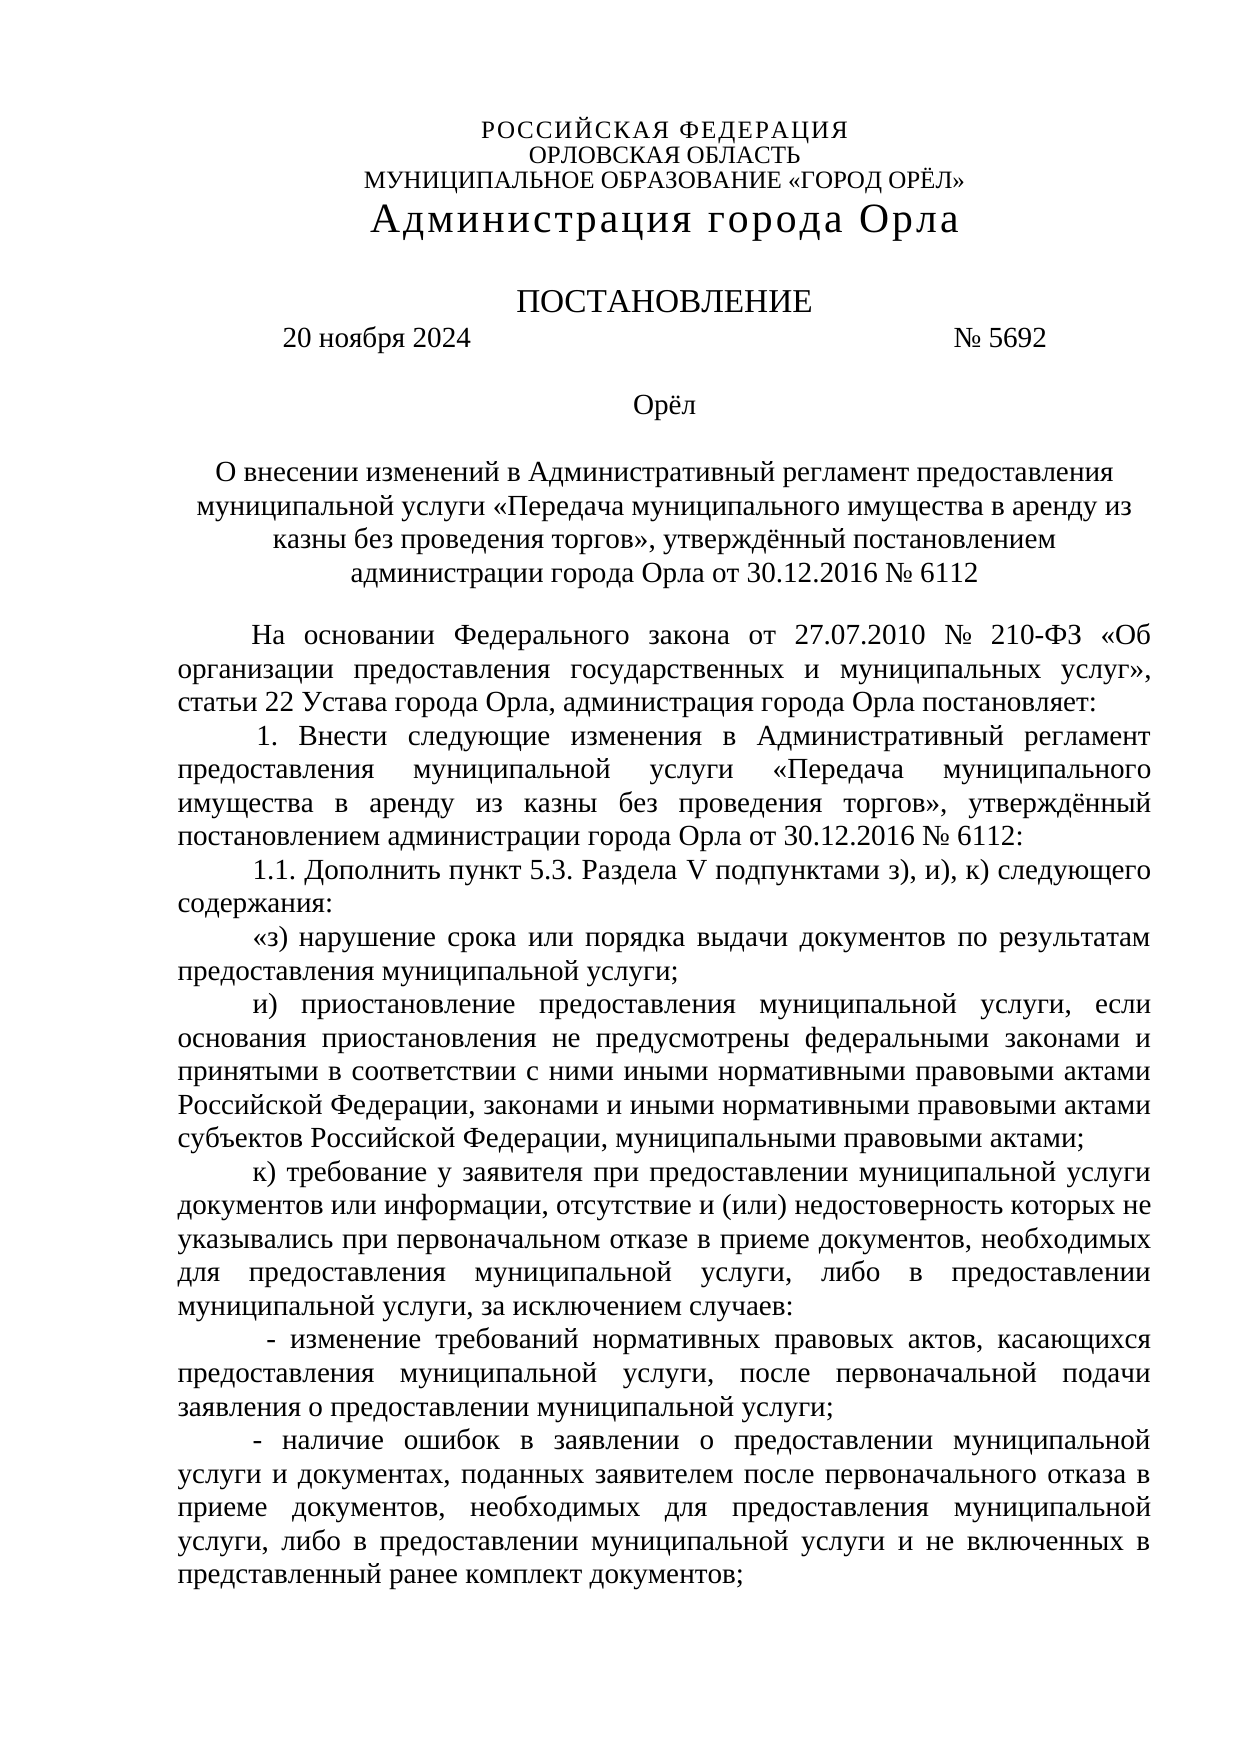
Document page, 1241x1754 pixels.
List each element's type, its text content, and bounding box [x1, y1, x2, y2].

text Орёл [177, 387, 1152, 421]
text «з) нарушение срока или порядка выдачи документов по результатам предоставления муниципальной услуги; [177, 919, 1152, 986]
text к) требование у заявителя при предоставлении муниципальной услуги документов или информации, отсутствие и (или) недостоверность которых не указывались при первоначальном отказе в приеме документов, необходимых для предоставления муниципальной услуги, либо в предоставлении муниципальной услуги, за исключением случаев: [177, 1154, 1152, 1322]
text - наличие ошибок в заявлении о предоставлении муниципальной услуги и документах, поданных заявителем после первоначального отказа в приеме документов, необходимых для предоставления муниципальной услуги, либо в предоставлении муниципальной услуги и не включенных в представленный ранее комплект документов; [177, 1422, 1152, 1590]
text 1.1. Дополнить пункт 5.3. Раздела V подпунктами з), и), к) следующего содержания: [177, 852, 1152, 919]
text О внесении изменений в Административный регламент предоставления муниципальной услуги «Передача муниципального имущества в аренду из казны без проведения торгов», утверждённый постановлением администрации города Орла от 30.12.2016 № 6112 [177, 454, 1152, 588]
subtitle Администрация города Орла [177, 193, 1152, 241]
text - изменение требований нормативных правовых актов, касающихся предоставления муниципальной услуги, после первоначальной подачи заявления о предоставлении муниципальной услуги; [177, 1322, 1152, 1422]
text орловская область [177, 143, 1152, 168]
text На основании Федерального закона от 27.07.2010 № 210-ФЗ «Об организации предоставления государственных и муниципальных услуг», статьи 22 Устава города Орла, администрация города Орла постановляет: [177, 617, 1152, 718]
text 20 ноября 2024 № 5692 [177, 320, 1152, 354]
subtitle постановление [177, 282, 1152, 320]
text и) приостановление предоставления муниципальной услуги, если основания приостановления не предусмотрены федеральными законами и принятыми в соответствии с ними иными нормативными правовыми актами Российской Федерации, законами и иными нормативными правовыми актами субъектов Российской Федерации, муниципальными правовыми актами; [177, 986, 1152, 1154]
text муниципальное образование «Город орёл» [177, 168, 1152, 193]
text 1. Внести следующие изменения в Административный регламент предоставления муниципальной услуги «Передача муниципального имущества в аренду из казны без проведения торгов», утверждённый постановлением администрации города Орла от 30.12.2016 № 6112: [177, 718, 1152, 852]
subtitle РОССИЙСКАЯ ФЕДЕРАЦИЯ [177, 118, 1152, 143]
